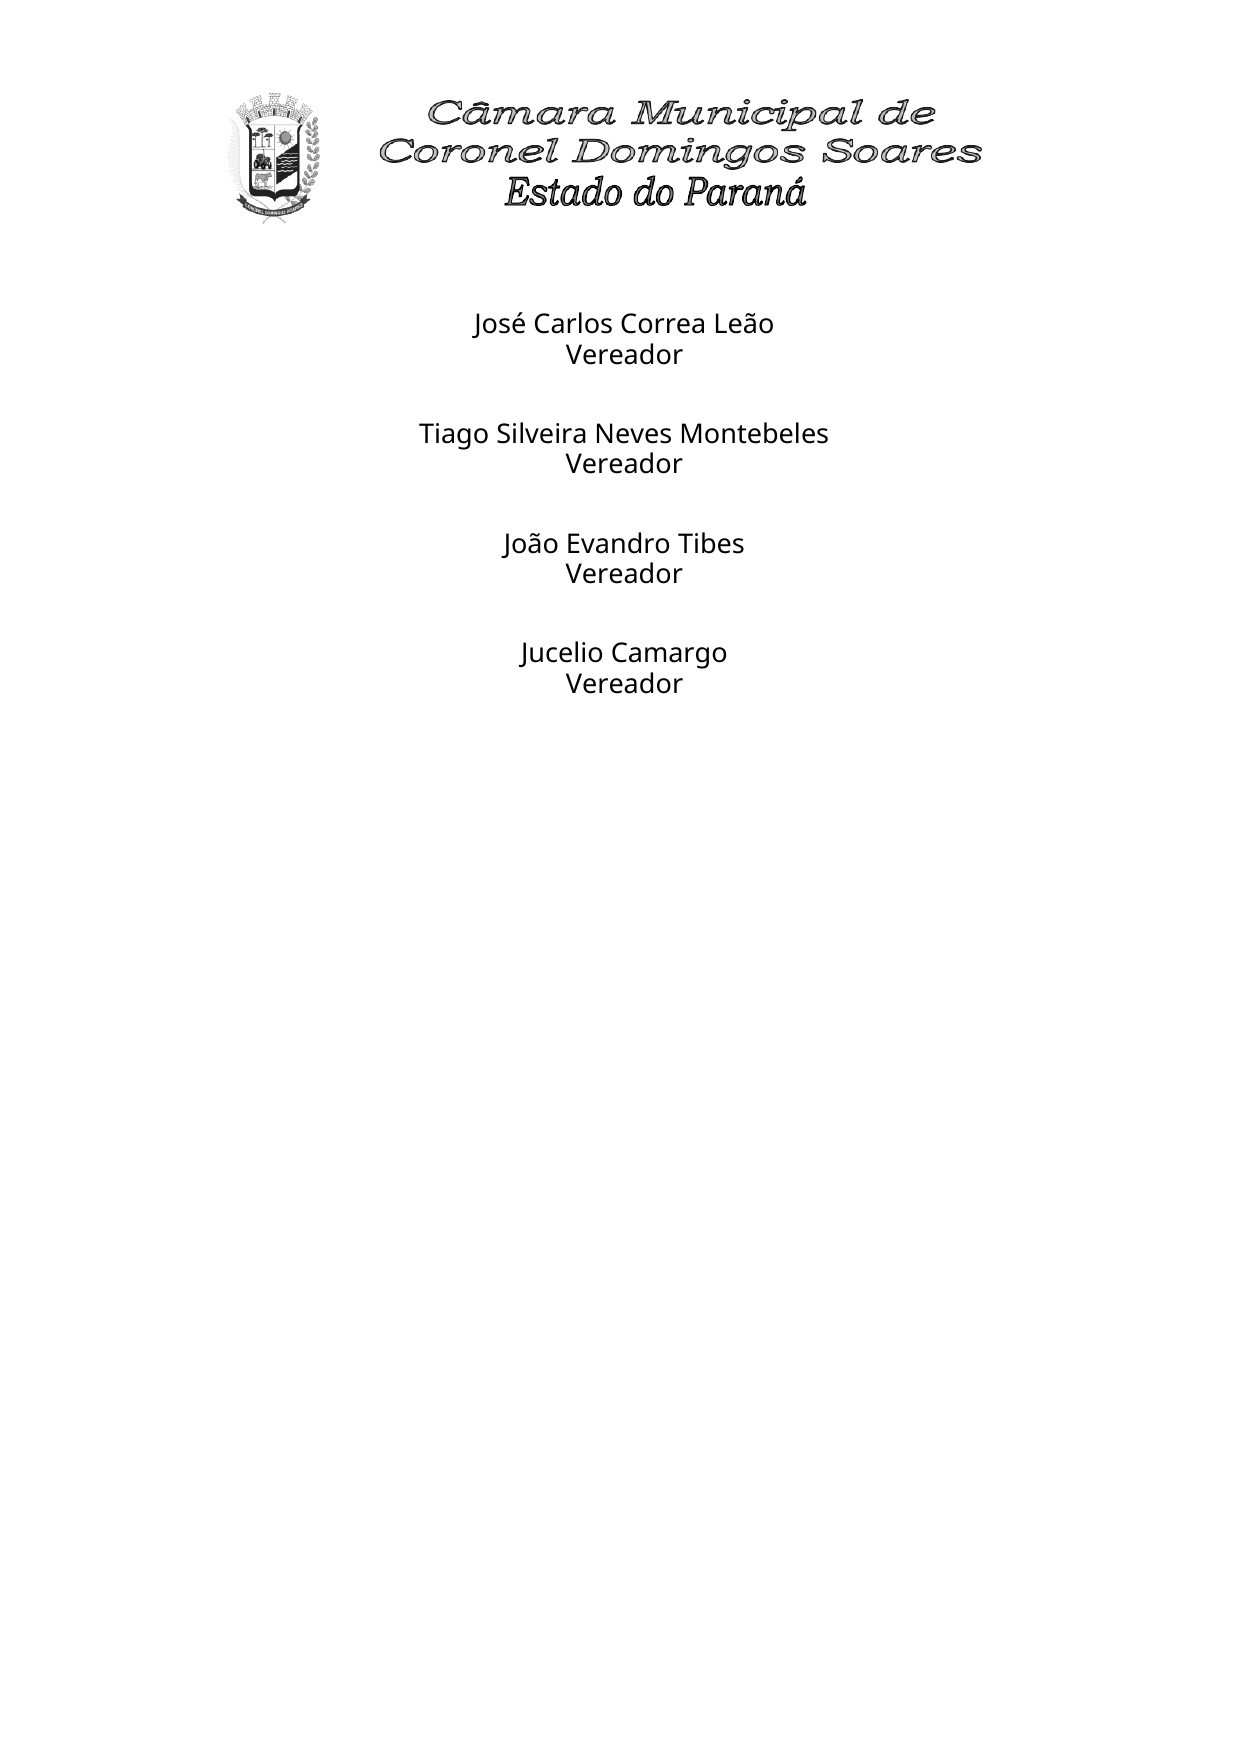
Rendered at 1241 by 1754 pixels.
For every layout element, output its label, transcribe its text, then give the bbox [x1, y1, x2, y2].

text Jucelio Camargo Vereador [497, 637, 751, 702]
picture [379, 99, 982, 206]
text Tiago Silveira Neves Montebeles Vereador [418, 418, 830, 482]
picture [227, 92, 320, 224]
text José Carlos Correa Leão Vereador [470, 308, 779, 372]
text João Evandro Tibes Vereador [497, 528, 751, 592]
